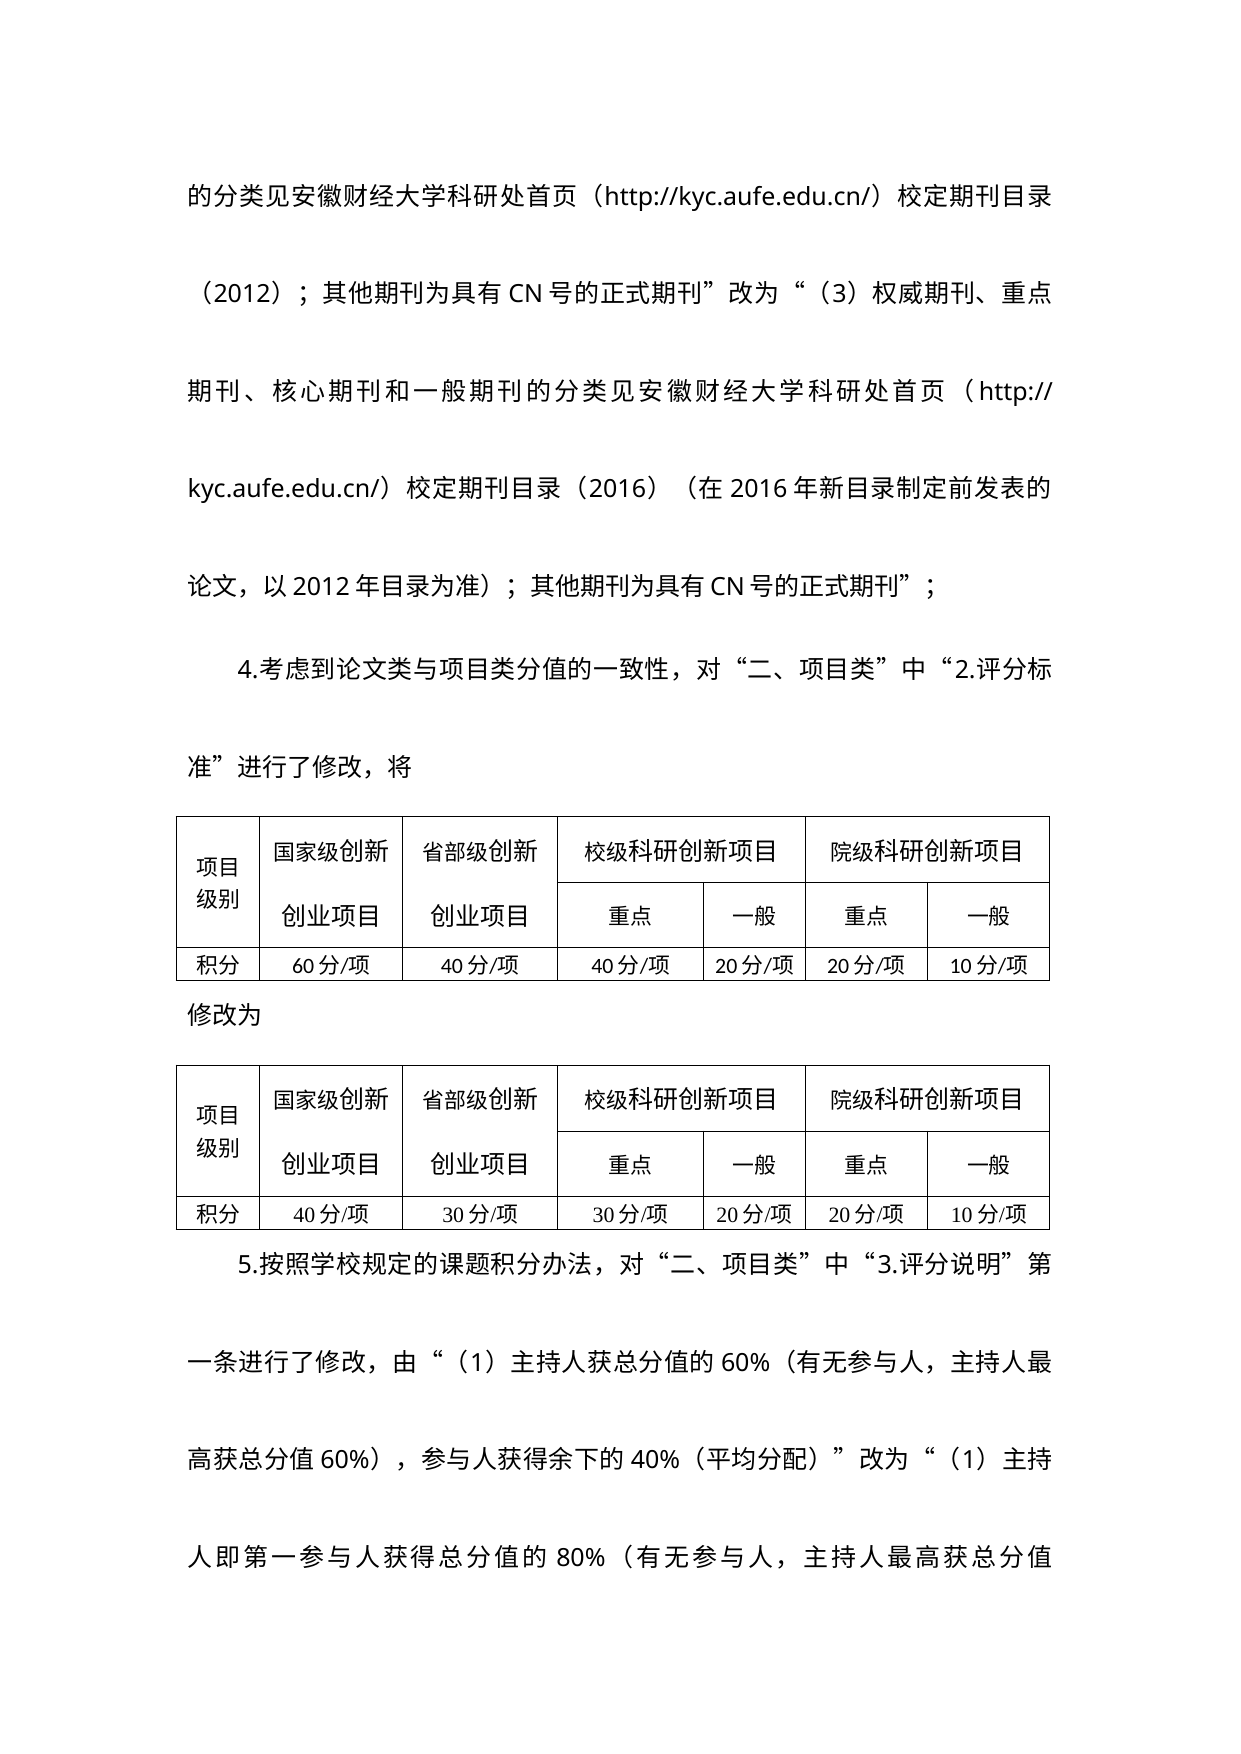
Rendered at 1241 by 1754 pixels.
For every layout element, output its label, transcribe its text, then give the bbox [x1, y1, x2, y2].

table_cell 积分 [177, 948, 259, 980]
list 4.考虑到论文类与项目类分值的一致性，对“二、项目类”中“2.评分标准”进行了修改，将 [187, 635, 1053, 798]
table_cell 一般 [928, 883, 1049, 947]
table_cell 一般 [704, 1132, 805, 1196]
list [187, 1230, 1053, 1588]
table_header 院级科研创新项目 [806, 817, 1049, 882]
table_header 校级科研创新项目 [558, 817, 805, 882]
table_cell 20分/项 [806, 1197, 927, 1229]
table_cell 重点 [558, 883, 703, 947]
table_cell 重点 [806, 883, 927, 947]
table_cell 积分 [177, 1197, 259, 1229]
table_cell 40分/项 [558, 948, 703, 980]
table_cell 40分/项 [403, 948, 557, 980]
table_cell 重点 [806, 1132, 927, 1196]
table_header 院级科研创新项目 [806, 1066, 1049, 1131]
table_header 项目级别 [177, 1066, 259, 1196]
table_cell 20分/项 [704, 1197, 805, 1229]
table_header 省部级创新创业项目 [403, 817, 557, 947]
table_cell 10分/项 [928, 948, 1049, 980]
table_cell 60分/项 [260, 948, 402, 980]
table_cell 30分/项 [403, 1197, 557, 1229]
table_cell 一般 [704, 883, 805, 947]
table_header 项目级别 [177, 817, 259, 947]
table_header 校级科研创新项目 [558, 1066, 805, 1131]
table_cell 10分/项 [928, 1197, 1049, 1229]
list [187, 162, 1053, 617]
table_header 省部级创新创业项目 [403, 1066, 557, 1196]
list 修改为 [187, 981, 1053, 1046]
table_cell 40分/项 [260, 1197, 402, 1229]
table_cell 一般 [928, 1132, 1049, 1196]
table_cell 20分/项 [806, 948, 927, 980]
table_cell 重点 [558, 1132, 703, 1196]
table_cell 30分/项 [558, 1197, 703, 1229]
table_cell 20分/项 [704, 948, 805, 980]
table_header 国家级创新创业项目 [260, 1066, 402, 1196]
table_header 国家级创新创业项目 [260, 817, 402, 947]
